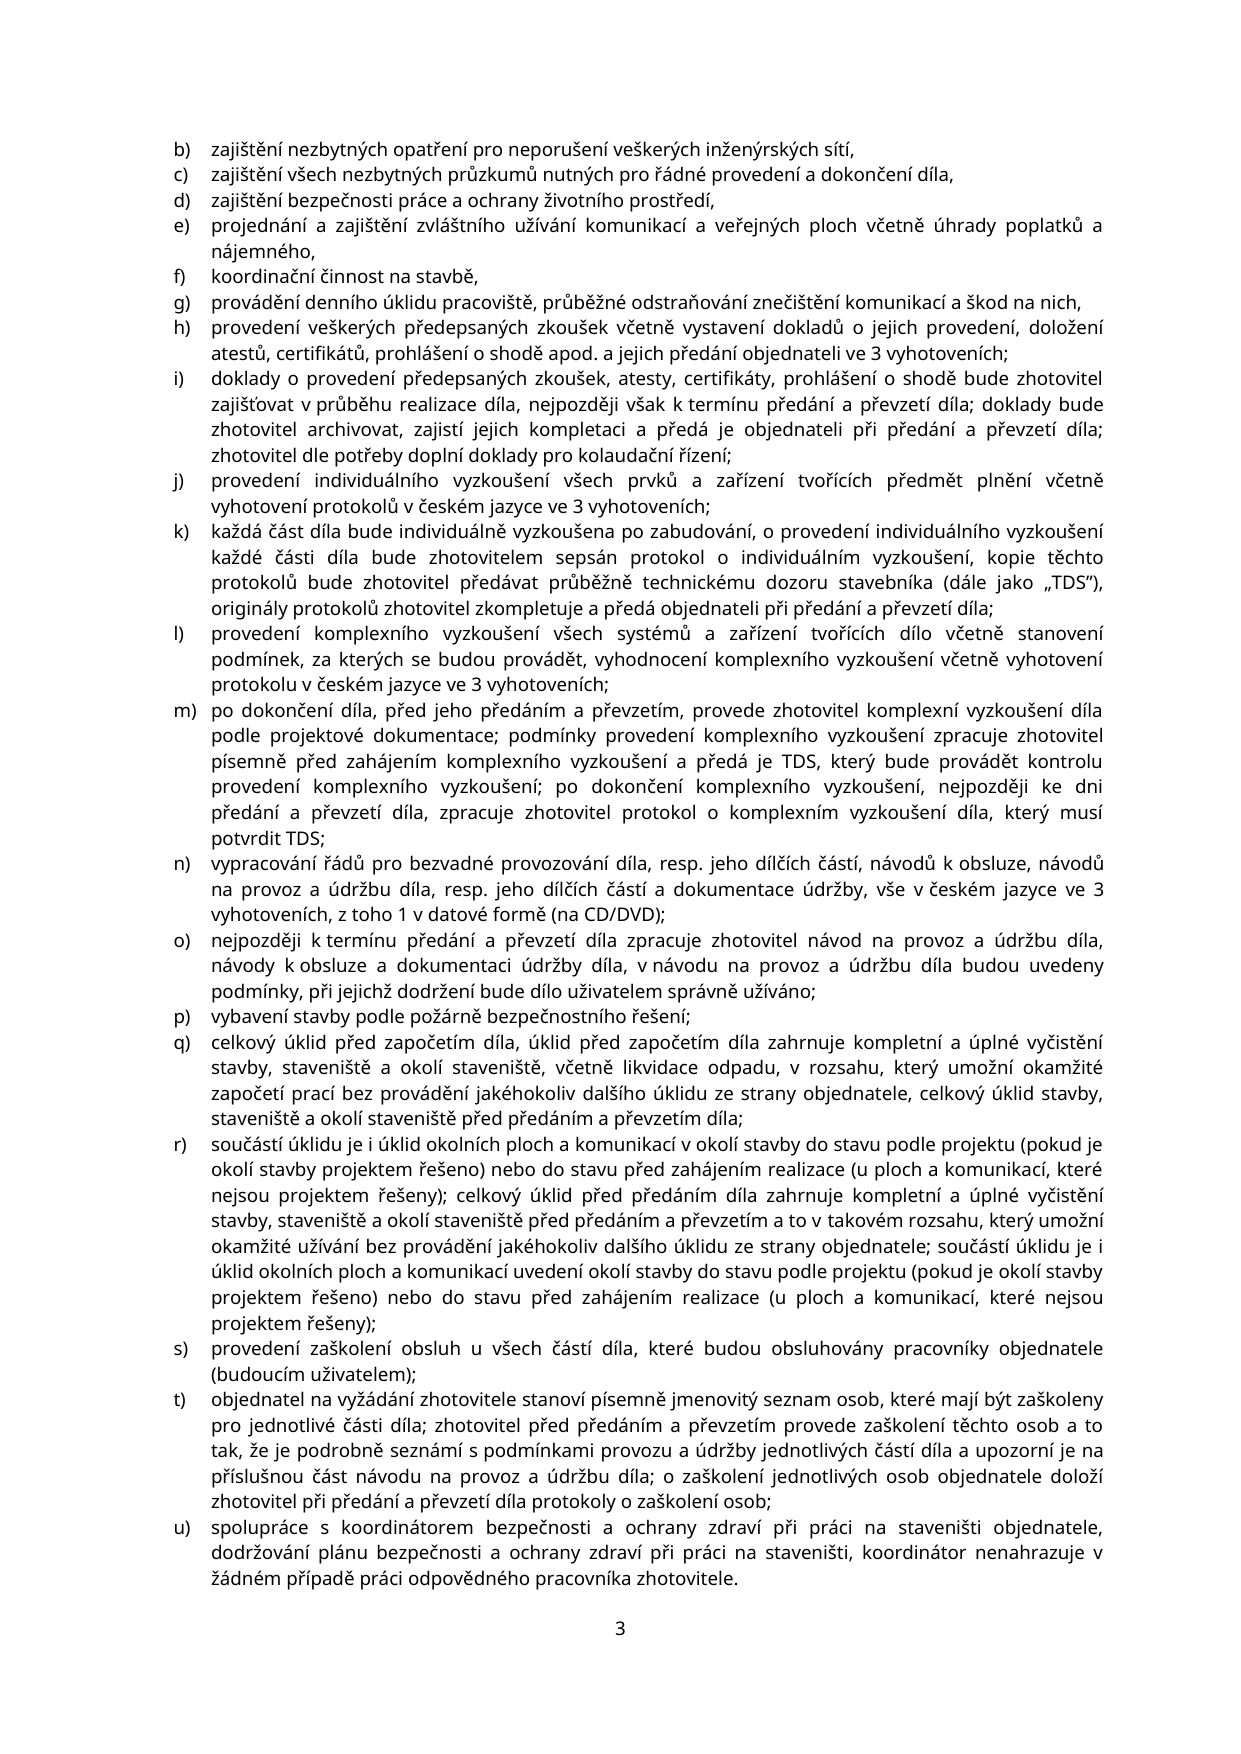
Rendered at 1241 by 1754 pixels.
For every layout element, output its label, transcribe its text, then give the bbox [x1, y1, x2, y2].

list po dokončení díla, před jeho předáním a převzetím, provede zhotovitel komplexní vyzkoušení díla podle projektové dokumentace; podmínky provedení komplexního vyzkoušení zpracuje zhotovitel písemně před zahájením komplexního vyzkoušení a předá je TDS, který bude provádět kontrolu provedení komplexního vyzkoušení; po dokončení komplexního vyzkoušení, nejpozději ke dni předání a převzetí díla, zpracuje zhotovitel protokol o komplexním vyzkoušení díla, který musí potvrdit TDS; [173, 697, 1104, 850]
list zajištění bezpečnosti práce a ochrany životního prostředí, [173, 187, 1104, 212]
list vybavení stavby podle požárně bezpečnostního řešení; [173, 1003, 1104, 1029]
list součástí úklidu je i úklid okolních ploch a komunikací v okolí stavby do stavu podle projektu (pokud je okolí stavby projektem řešeno) nebo do stavu před zahájením realizace (u ploch a komunikací, které nejsou projektem řešeny); celkový úklid před předáním díla zahrnuje kompletní a úplné vyčistění stavby, staveniště a okolí staveniště před předáním a převzetím a to v takovém rozsahu, který umožní okamžité užívání bez provádění jakéhokoliv dalšího úklidu ze strany objednatele; součástí úklidu je i úklid okolních ploch a komunikací uvedení okolí stavby do stavu podle projektu (pokud je okolí stavby projektem řešeno) nebo do stavu před zahájením realizace (u ploch a komunikací, které nejsou projektem řešeny); [173, 1131, 1104, 1335]
list koordinační činnost na stavbě, [173, 263, 1104, 289]
list provedení veškerých předepsaných zkoušek včetně vystavení dokladů o jejich provedení, doložení atestů, certifikátů, prohlášení o shodě apod. a jejich předání objednateli ve 3 vyhotoveních; [173, 314, 1104, 366]
list doklady o provedení předepsaných zkoušek, atesty, certifikáty, prohlášení o shodě bude zhotovitel zajišťovat v průběhu realizace díla, nejpozději však k termínu předání a převzetí díla; doklady bude zhotovitel archivovat, zajistí jejich kompletaci a předá je objednateli při předání a převzetí díla; zhotovitel dle potřeby doplní doklady pro kolaudační řízení; [173, 366, 1104, 468]
list provedení zaškolení obsluh u všech částí díla, které budou obsluhovány pracovníky objednatele (budoucím uživatelem); [173, 1335, 1104, 1386]
list nejpozději k termínu předání a převzetí díla zpracuje zhotovitel návod na provoz a údržbu díla, návody k obsluze a dokumentaci údržby díla, v návodu na provoz a údržbu díla budou uvedeny podmínky, při jejichž dodržení bude dílo uživatelem správně užíváno; [173, 927, 1104, 1003]
list každá část díla bude individuálně vyzkoušena po zabudování, o provedení individuálního vyzkoušení každé části díla bude zhotovitelem sepsán protokol o individuálním vyzkoušení, kopie těchto protokolů bude zhotovitel předávat průběžně technickému dozoru stavebníka (dále jako „TDS”), originály protokolů zhotovitel zkompletuje a předá objednateli při předání a převzetí díla; [173, 519, 1104, 621]
list vypracování řádů pro bezvadné provozování díla, resp. jeho dílčích částí, návodů k obsluze, návodů na provoz a údržbu díla, resp. jeho dílčích částí a dokumentace údržby, vše v českém jazyce ve 3 vyhotoveních, z toho 1 v datové formě (na CD/DVD); [173, 850, 1104, 927]
list celkový úklid před započetím díla, úklid před započetím díla zahrnuje kompletní a úplné vyčistění stavby, staveniště a okolí staveniště, včetně likvidace odpadu, v rozsahu, který umožní okamžité započetí prací bez provádění jakéhokoliv dalšího úklidu ze strany objednatele, celkový úklid stavby, staveniště a okolí staveniště před předáním a převzetím díla; [173, 1029, 1104, 1131]
list provedení individuálního vyzkoušení všech prvků a zařízení tvořících předmět plnění včetně vyhotovení protokolů v českém jazyce ve 3 vyhotoveních; [173, 468, 1104, 519]
list provádění denního úklidu pracoviště, průběžné odstraňování znečištění komunikací a škod na nich, [173, 289, 1104, 314]
list zajištění nezbytných opatření pro neporušení veškerých inženýrských sítí, [173, 136, 1104, 161]
list zajištění všech nezbytných průzkumů nutných pro řádné provedení a dokončení díla, [173, 161, 1104, 187]
list projednání a zajištění zvláštního užívání komunikací a veřejných ploch včetně úhrady poplatků a nájemného, [173, 212, 1104, 263]
list objednatel na vyžádání zhotovitele stanoví písemně jmenovitý seznam osob, které mají být zaškoleny pro jednotlivé části díla; zhotovitel před předáním a převzetím provede zaškolení těchto osob a to tak, že je podrobně seznámí s podmínkami provozu a údržby jednotlivých částí díla a upozorní je na příslušnou část návodu na provoz a údržbu díla; o zaškolení jednotlivých osob objednatele doloží zhotovitel při předání a převzetí díla protokoly o zaškolení osob; [173, 1386, 1104, 1514]
list spolupráce s koordinátorem bezpečnosti a ochrany zdraví při práci na staveništi objednatele, dodržování plánu bezpečnosti a ochrany zdraví při práci na staveništi, koordinátor nenahrazuje v žádném případě práci odpovědného pracovníka zhotovitele. [173, 1514, 1104, 1591]
list provedení komplexního vyzkoušení všech systémů a zařízení tvořících dílo včetně stanovení podmínek, za kterých se budou provádět, vyhodnocení komplexního vyzkoušení včetně vyhotovení protokolu v českém jazyce ve 3 vyhotoveních; [173, 621, 1104, 697]
